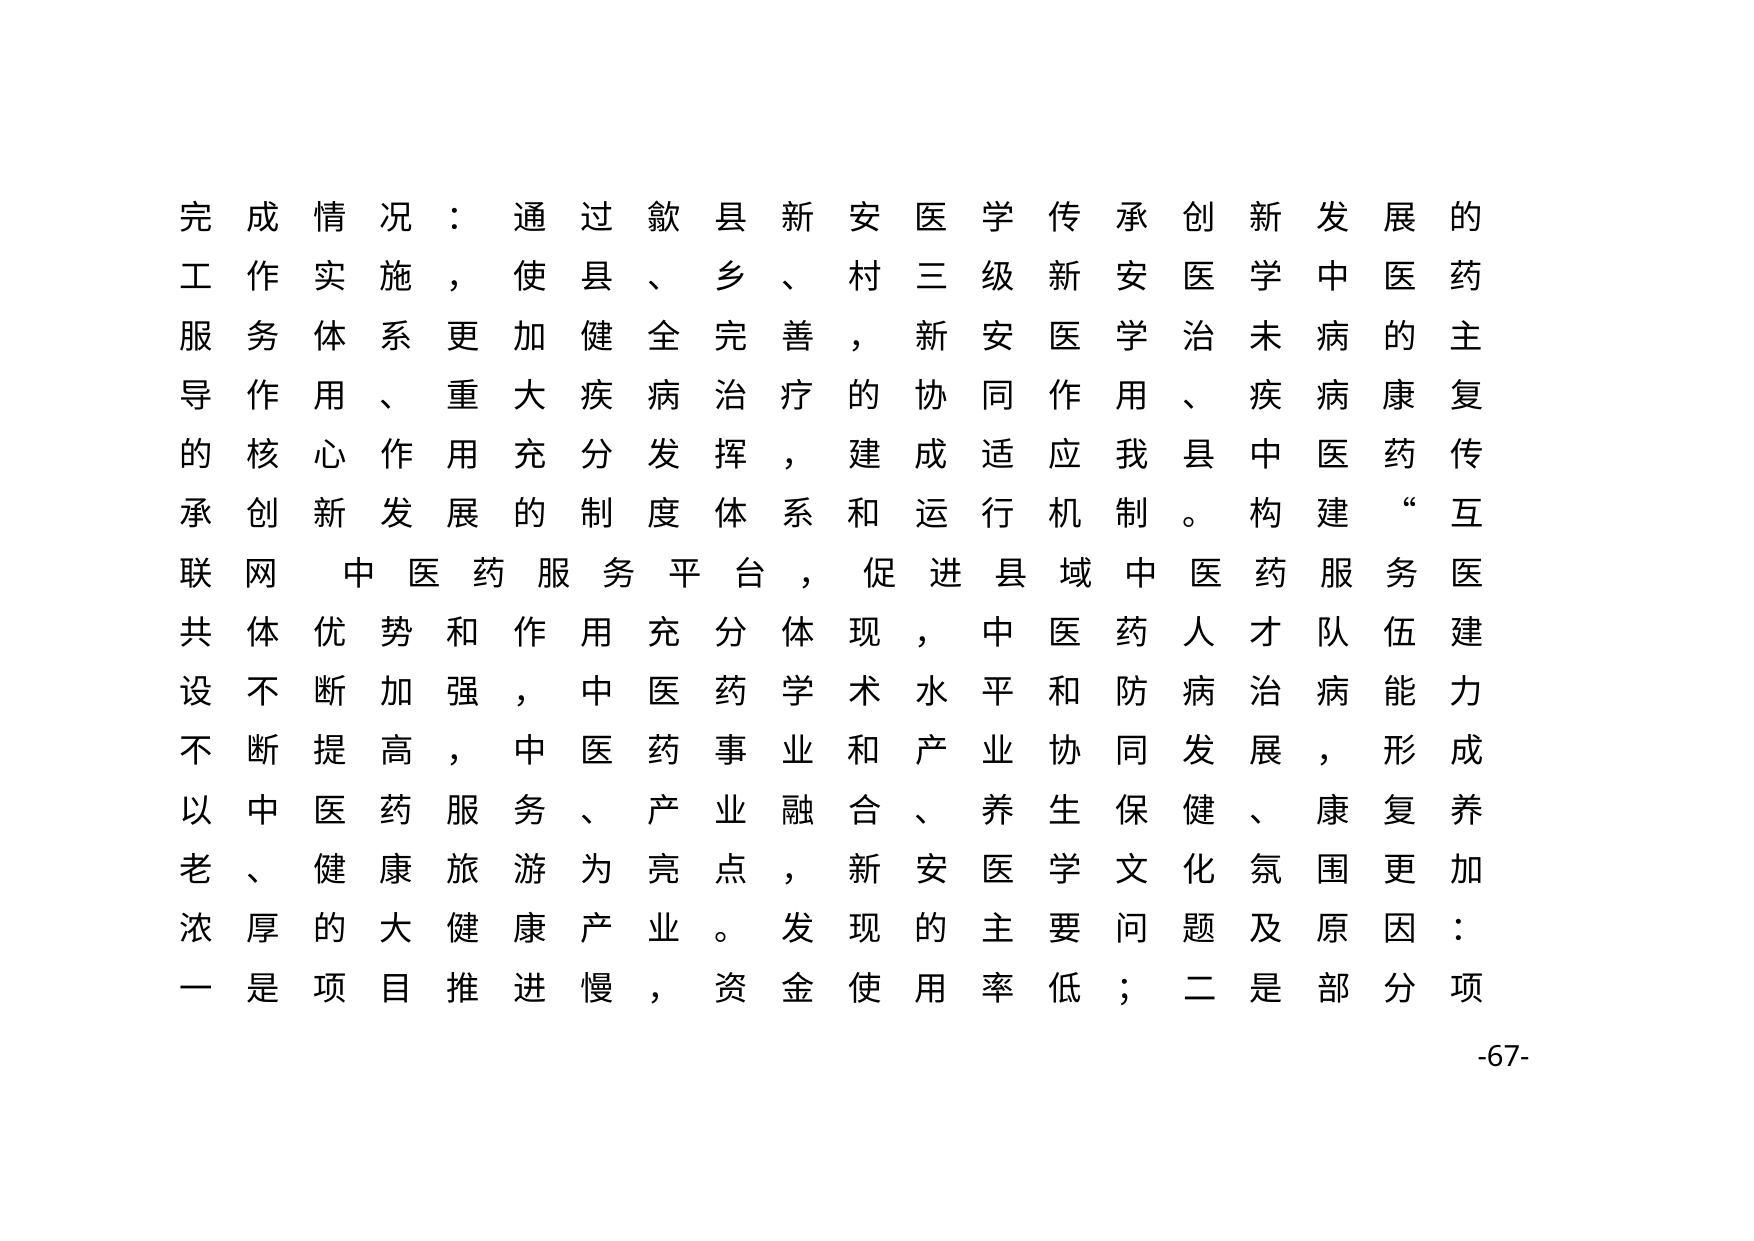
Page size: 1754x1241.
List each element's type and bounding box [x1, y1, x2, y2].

text [179, 185, 1516, 1015]
